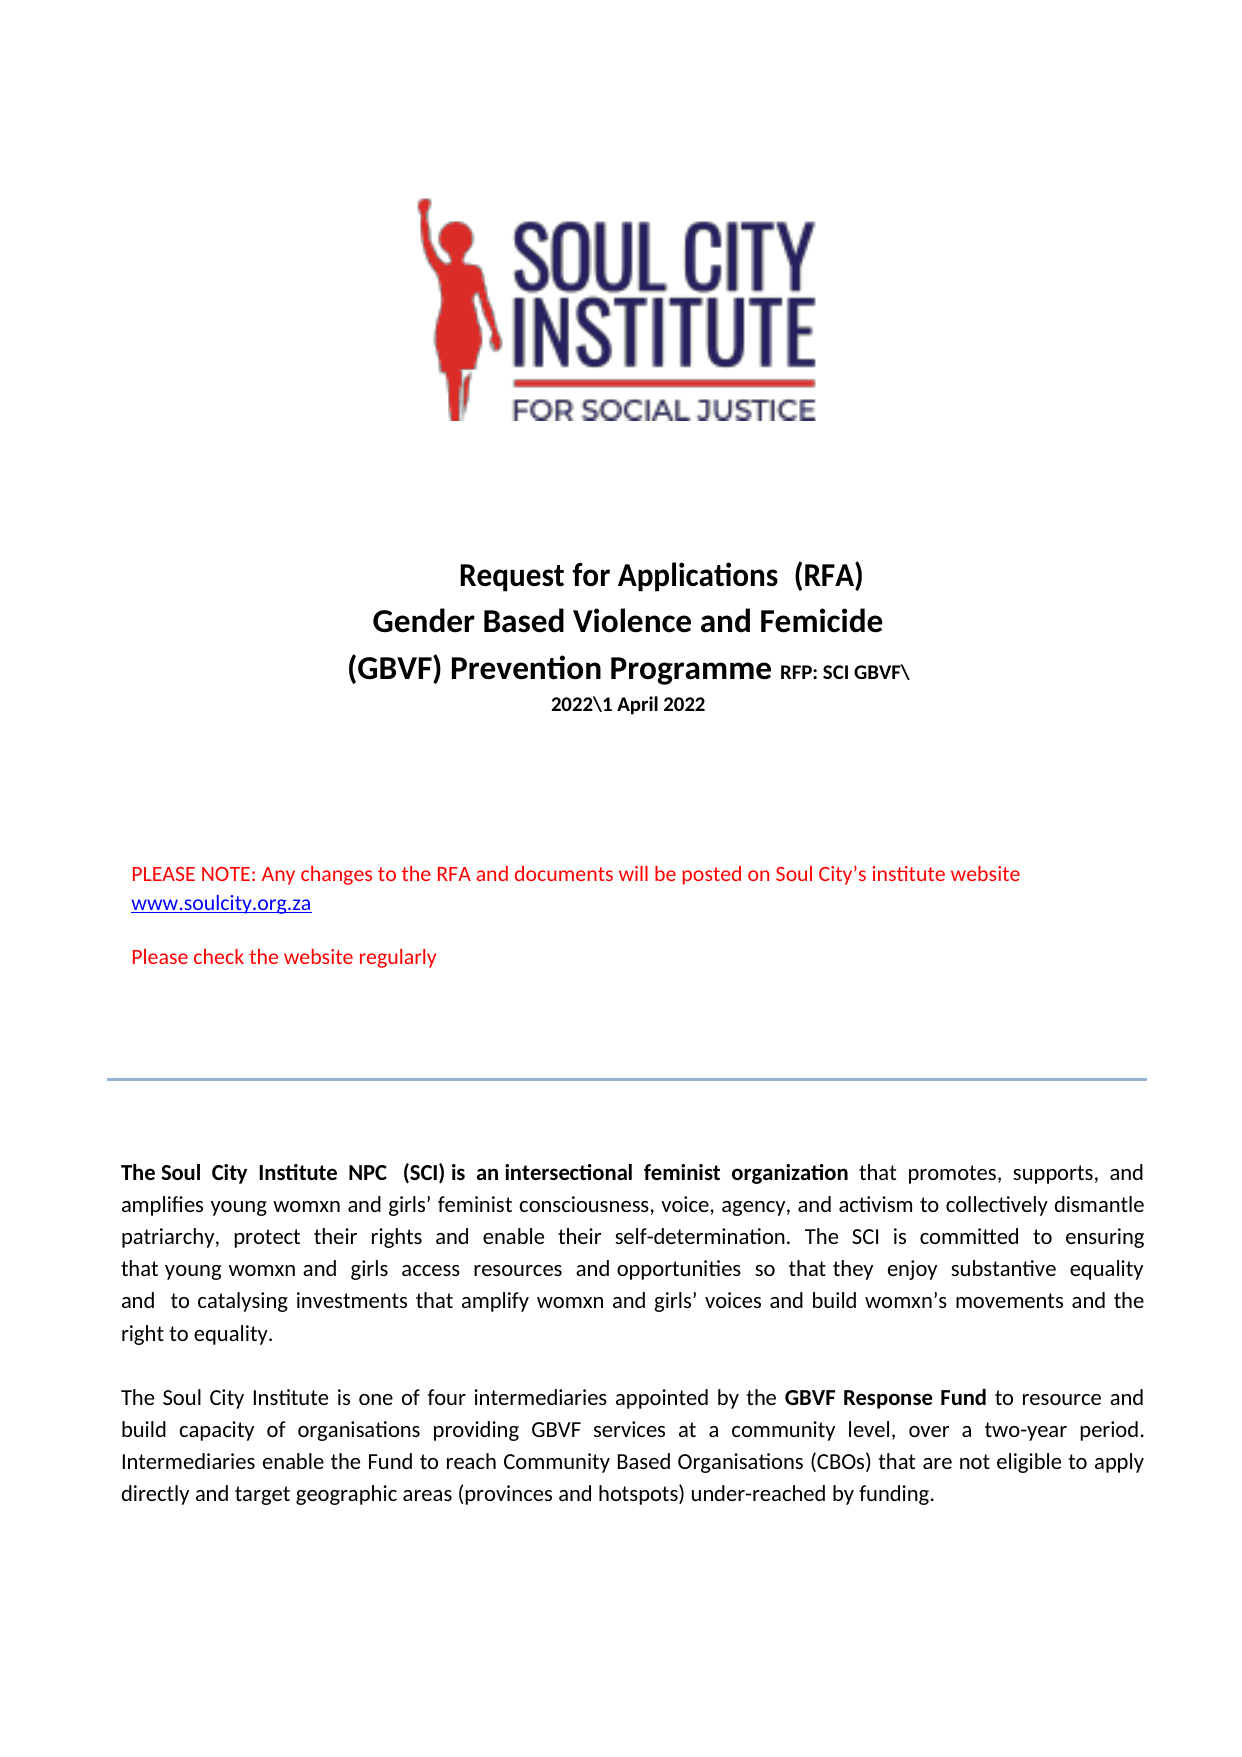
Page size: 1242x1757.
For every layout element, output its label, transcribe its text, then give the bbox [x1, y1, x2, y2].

text PLEASE NOTE: Any changes to the RFA and documents will be posted on Soul City’s institute website www.soulcity.org.za [131, 857, 1028, 916]
text The Soul City Institute is one of four intermediaries appointed by the GBVF Response Fund to resource and build capacity of organisations providing GBVF services at a community level, over a two-year period. Intermediaries enable the Fund to reach Community Based Organisations (CBOs) that are not eligible to apply directly and target geographic areas (provinces and hotspots) under-reached by funding. [121, 1383, 1145, 1507]
text Gender Based Violence and Femicide (GBVF) Prevention Programme RFP: SCI GBVF\2022\1 April 2022 [346, 600, 911, 717]
text The Soul City Institute NPC (SCI) is an intersectional feminist organization that promotes, supports, and amplifies young womxn and girls’ feminist consciousness, voice, agency, and activism to collectively dismantle patriarchy, protect their rights and enable their self-determination. The SCI is committed to ensuring that young womxn and girls access resources and opportunities so that they enjoy substantive equality and to catalysing investments that amplify womxn and girls’ voices and build womxn’s movements and the right to equality. [121, 1158, 1145, 1347]
text Request for Applications (RFA) [459, 555, 1152, 594]
text Please check the website regularly [131, 943, 1152, 969]
picture [414, 192, 826, 421]
